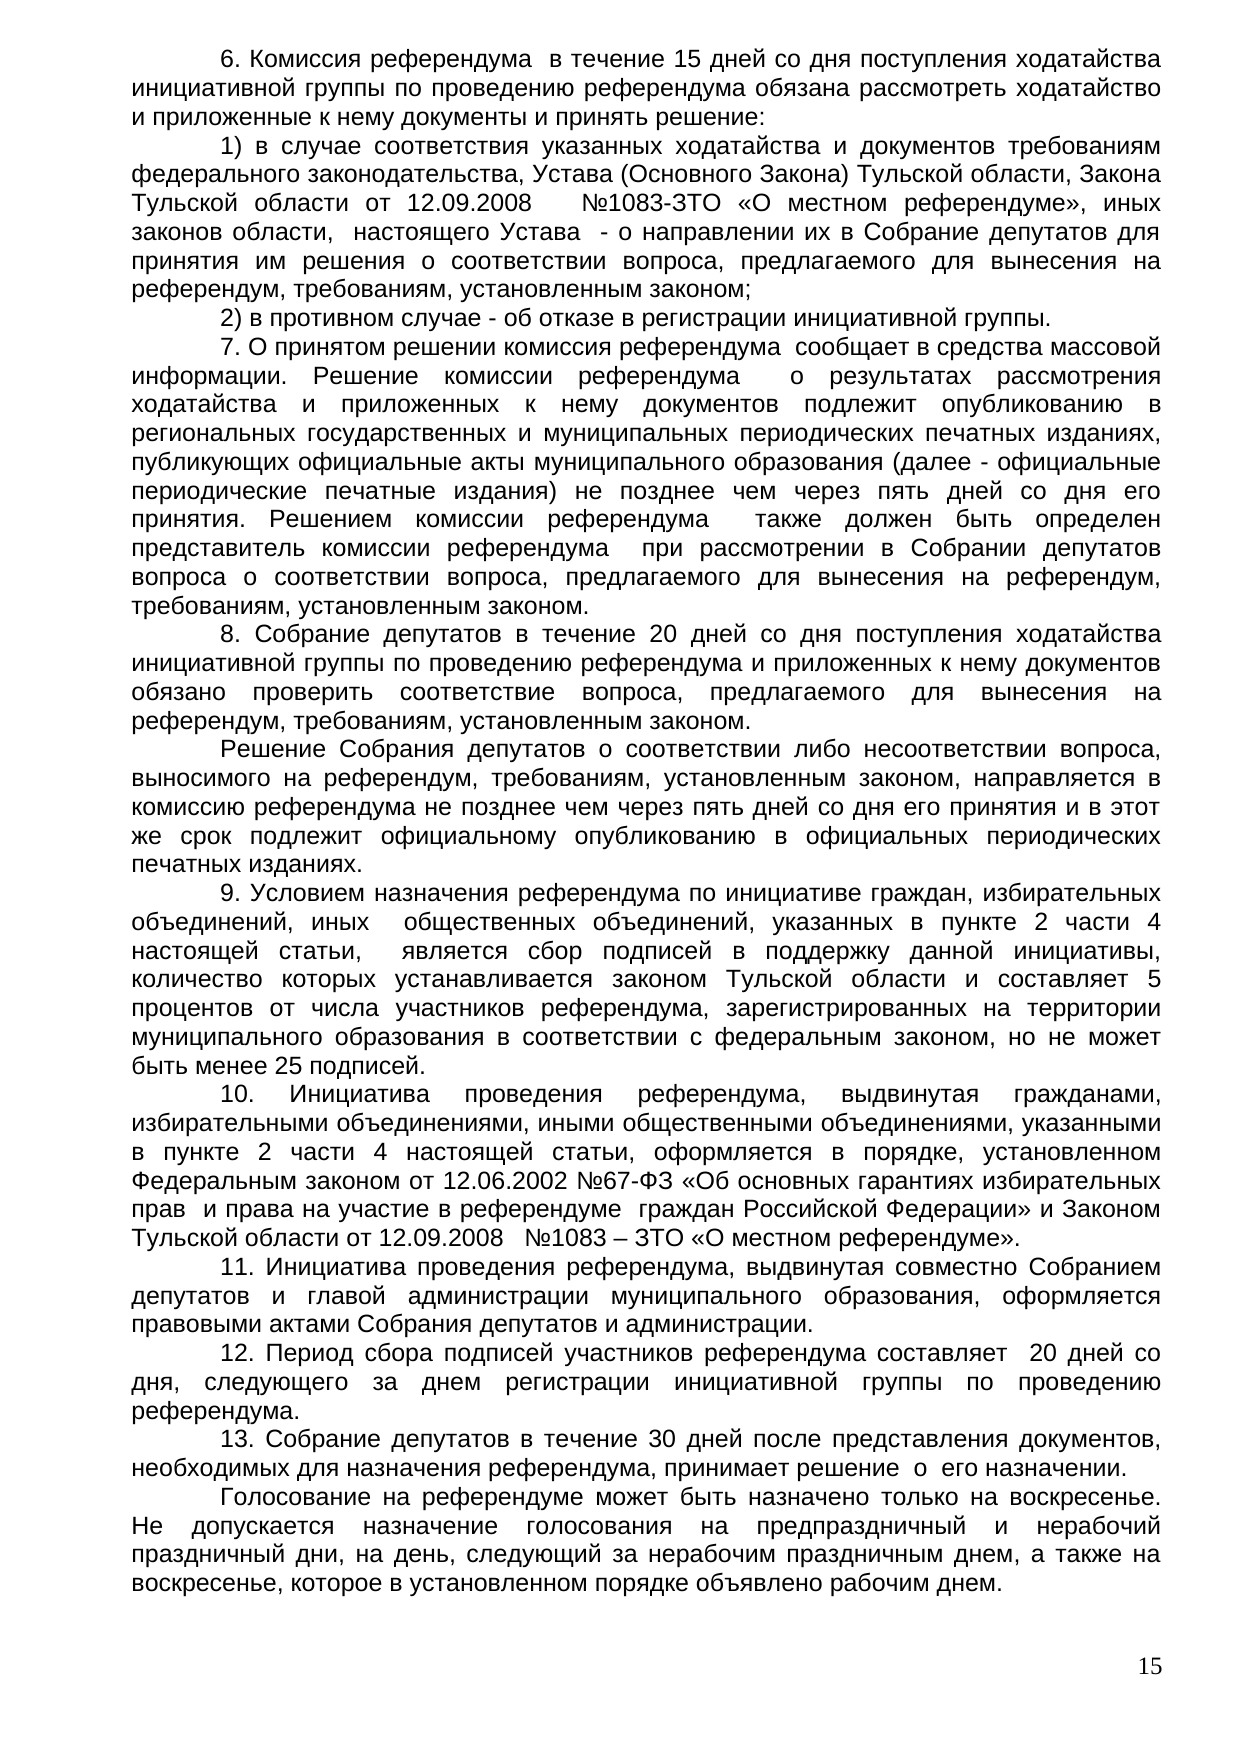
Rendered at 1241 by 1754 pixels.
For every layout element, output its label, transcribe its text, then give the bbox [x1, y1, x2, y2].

text 9. Условием назначения референдума по инициативе граждан, избирательных объединений, иных общественных объединений, указанных в пункте 2 части 4 настоящей статьи, является сбор подписей в поддержку данной инициативы, количество которых устанавливается законом Тульской области и составляет 5 процентов от числа участников референдума, зарегистрированных на территории муниципального образования в соответствии с федеральным законом, но не может быть менее 25 подписей. [131, 878, 1162, 1079]
text 6. Комиссия референдума в течение 15 дней со дня поступления ходатайства инициативной группы по проведению референдума обязана рассмотреть ходатайство и приложенные к нему документы и принять решение: [131, 44, 1162, 131]
text 11. Инициатива проведения референдума, выдвинутая совместно Собранием депутатов и главой администрации муниципального образования, оформляется правовыми актами Собрания депутатов и администрации. [131, 1252, 1162, 1338]
text 10. Инициатива проведения референдума, выдвинутая гражданами, избирательными объединениями, иными общественными объединениями, указанными в пункте 2 части 4 настоящей статьи, оформляется в порядке, установленном Федеральным законом от 12.06.2002 №67-ФЗ «Об основных гарантиях избирательных прав и права на участие в референдуме граждан Российской Федерации» и Законом Тульской области от 12.09.2008 №1083 – ЗТО «О местном референдуме». [131, 1079, 1162, 1252]
text 7. О принятом решении комиссия референдума сообщает в средства массовой информации. Решение комиссии референдума о результатах рассмотрения ходатайства и приложенных к нему документов подлежит опубликованию в региональных государственных и муниципальных периодических печатных изданиях, публикующих официальные акты муниципального образования (далее - официальные периодические печатные издания) не позднее чем через пять дней со дня его принятия. Решением комиссии референдума также должен быть определен представитель комиссии референдума при рассмотрении в Собрании депутатов вопроса о соответствии вопроса, предлагаемого для вынесения на референдум, требованиям, установленным законом. [131, 332, 1162, 619]
text 12. Период сбора подписей участников референдума составляет 20 дней со дня, следующего за днем регистрации инициативной группы по проведению референдума. [131, 1338, 1162, 1424]
text 2) в противном случае - об отказе в регистрации инициативной группы. [131, 303, 1162, 332]
text 13. Собрание депутатов в течение 30 дней после представления документов, необходимых для назначения референдума, принимает решение о его назначении. [131, 1424, 1162, 1482]
text Голосование на референдуме может быть назначено только на воскресенье. Не допускается назначение голосования на предпраздничный и нерабочий праздничный дни, на день, следующий за нерабочим праздничным днем, а также на воскресенье, которое в установленном порядке объявлено рабочим днем. [131, 1482, 1162, 1597]
text 1) в случае соответствия указанных ходатайства и документов требованиям федерального законодательства, Устава (Основного Закона) Тульской области, Закона Тульской области от 12.09.2008 №1083-ЗТО «О местном референдуме», иных законов области, настоящего Устава - о направлении их в Собрание депутатов для принятия им решения о соответствии вопроса, предлагаемого для вынесения на референдум, требованиям, установленным законом; [131, 131, 1162, 303]
text Решение Собрания депутатов о соответствии либо несоответствии вопроса, выносимого на референдум, требованиям, установленным законом, направляется в комиссию референдума не позднее чем через пять дней со дня его принятия и в этот же срок подлежит официальному опубликованию в официальных периодических печатных изданиях. [131, 734, 1162, 878]
text 8. Собрание депутатов в течение 20 дней со дня поступления ходатайства инициативной группы по проведению референдума и приложенных к нему документов обязано проверить соответствие вопроса, предлагаемого для вынесения на референдум, требованиям, установленным законом. [131, 619, 1162, 734]
